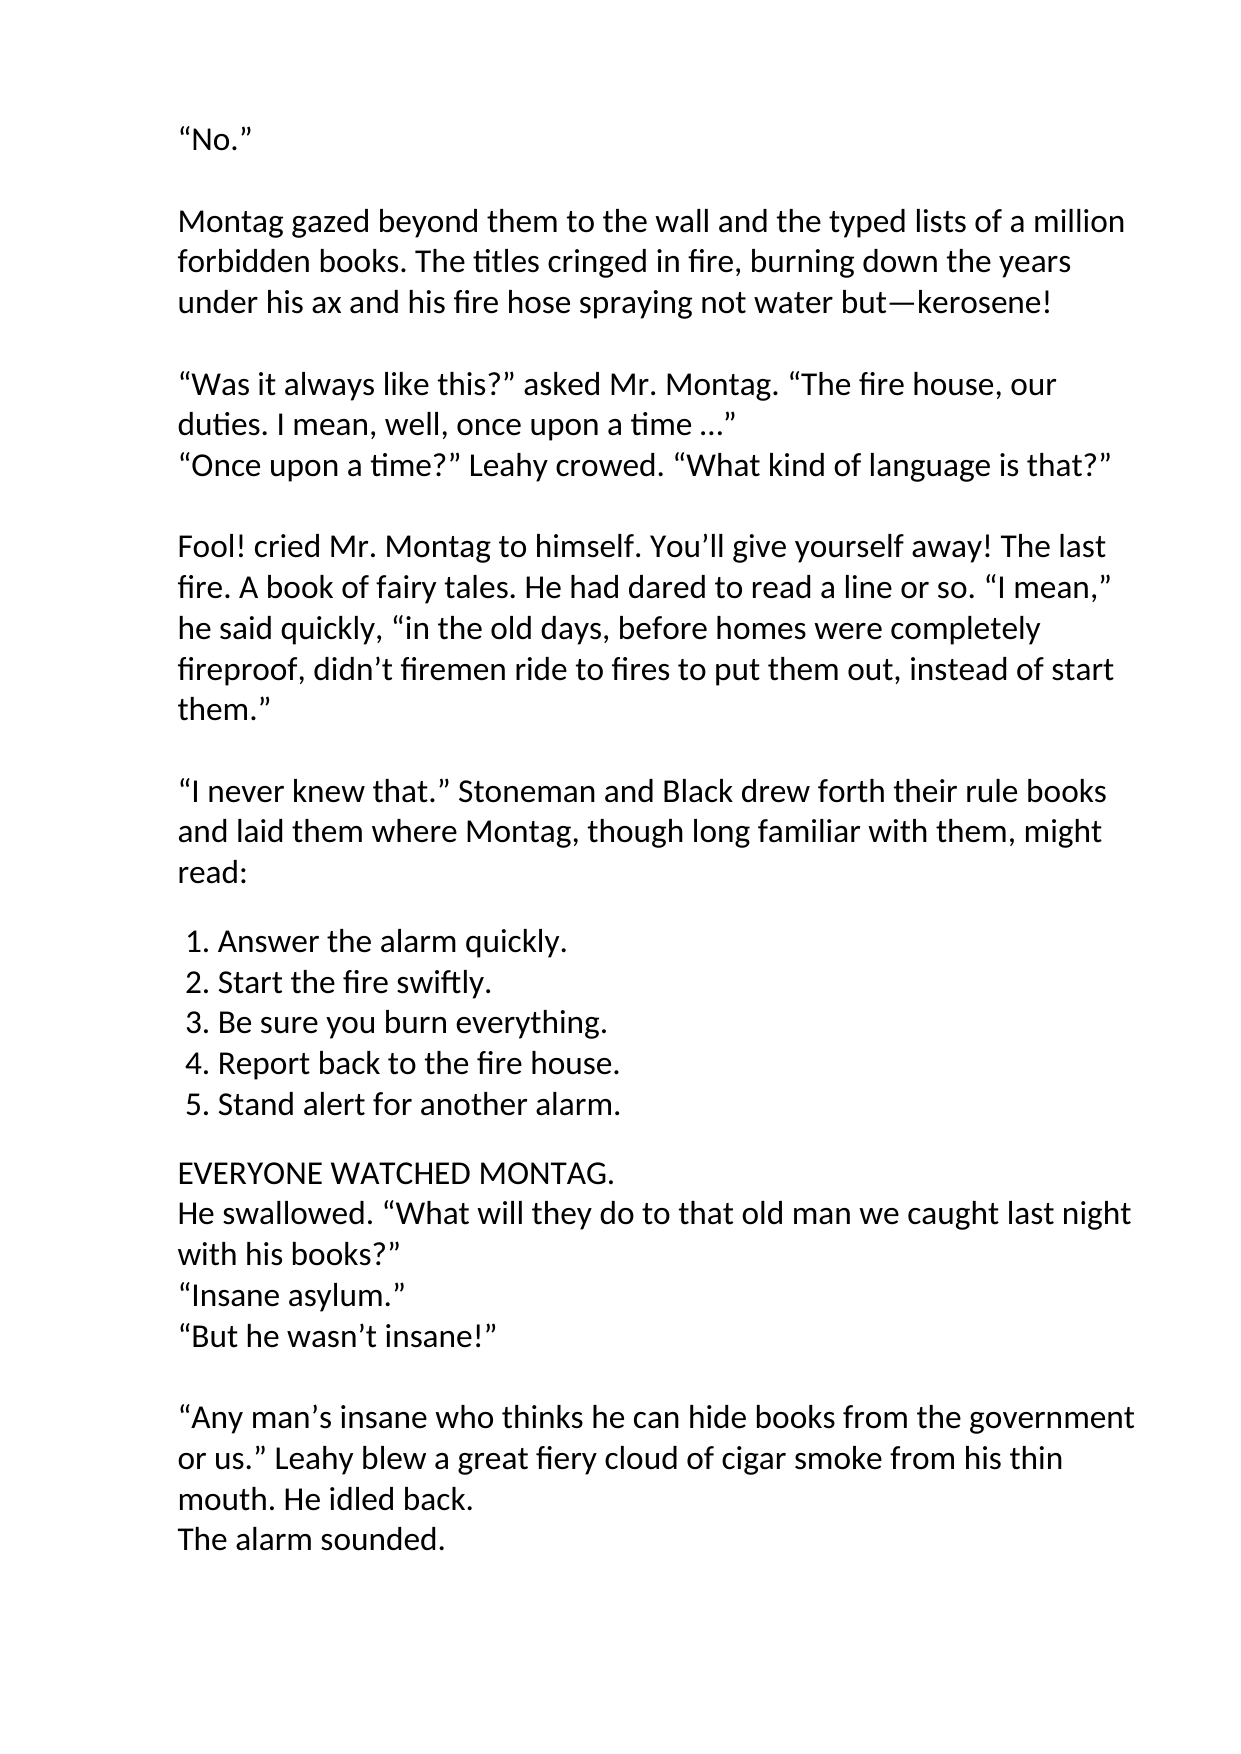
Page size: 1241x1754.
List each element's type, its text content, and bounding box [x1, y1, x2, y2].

text “I never knew that.” Stoneman and Black drew forth their rule books and laid them where Montag, though long familiar with them, might read: [177, 770, 1152, 892]
text Fool! cried Mr. Montag to himself. You’ll give yourself away! The last fire. A book of fairy tales. He had dared to read a line or so. “I mean,” he said quickly, “in the old days, before homes were completely fireproof, didn’t firemen ride to fires to put them out, instead of start them.” [177, 525, 1152, 729]
text “But he wasn’t insane!” [177, 1314, 1152, 1355]
text 5. Stand alert for another alarm. [177, 1083, 1152, 1124]
text “Was it always like this?” asked Mr. Montag. “The fire house, our duties. I mean, well, once upon a time …” [177, 362, 1152, 444]
text EVERYONE WATCHED MONTAG. [177, 1152, 1152, 1192]
text 3. Be sure you burn everything. [177, 1001, 1152, 1042]
text “Any man’s insane who thinks he can hide books from the government or us.” Leahy blew a great fiery cloud of cigar smoke from his thin mouth. He idled back. [177, 1396, 1152, 1518]
text “Insane asylum.” [177, 1274, 1152, 1314]
text “Once upon a time?” Leahy crowed. “What kind of language is that?” [177, 444, 1152, 485]
text The alarm sounded. [177, 1518, 1152, 1559]
text 1. Answer the alarm quickly. [177, 920, 1152, 961]
text 2. Start the fire swiftly. [177, 961, 1152, 1001]
text “No.” [177, 118, 1152, 159]
text Montag gazed beyond them to the wall and the typed lists of a million forbidden books. The titles cringed in fire, burning down the years under his ax and his fire hose spraying not water but—kerosene! [177, 199, 1152, 322]
text 4. Report back to the fire house. [177, 1042, 1152, 1083]
text He swallowed. “What will they do to that old man we caught last night with his books?” [177, 1192, 1152, 1274]
